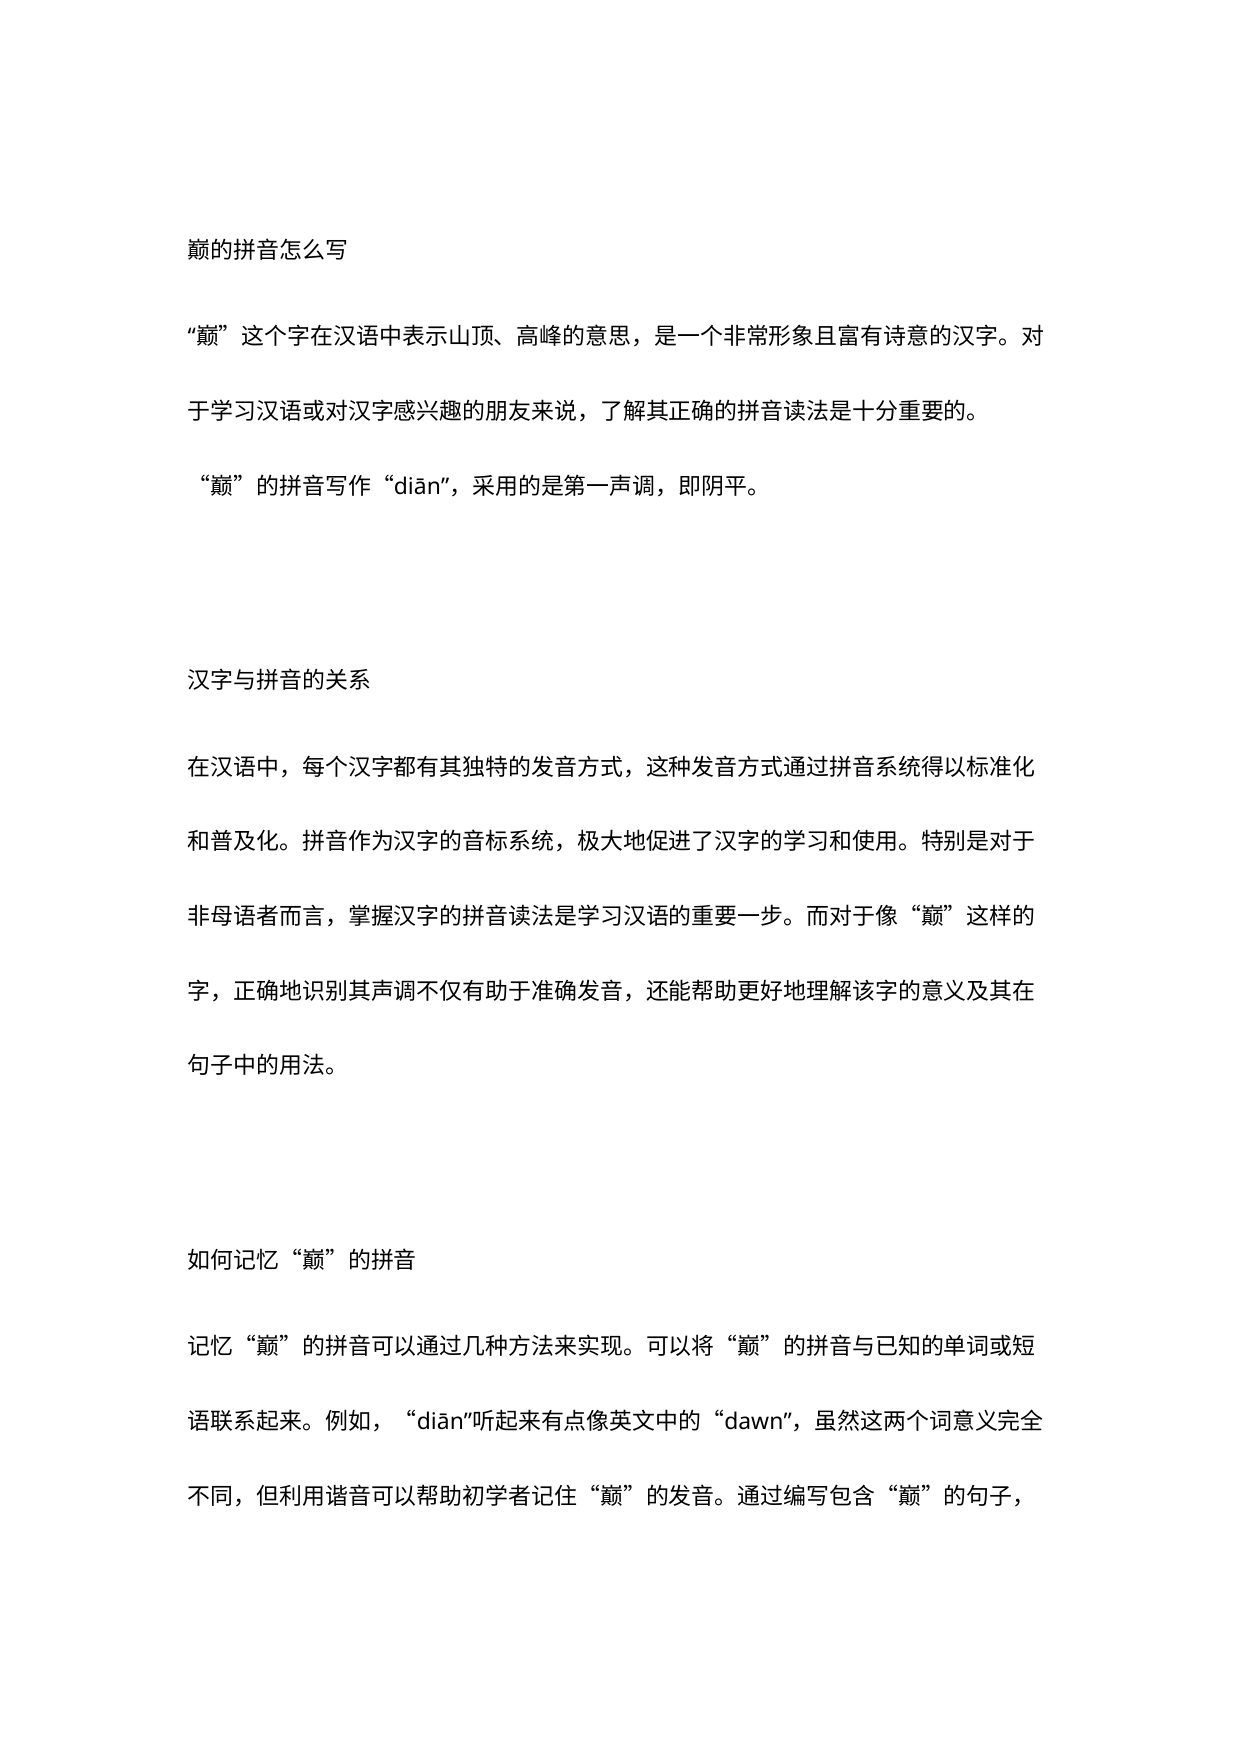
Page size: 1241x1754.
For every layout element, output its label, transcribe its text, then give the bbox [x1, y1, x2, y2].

text 如何记忆“巅”的拼音 [187, 1226, 1053, 1291]
text 在汉语中，每个汉字都有其独特的发音方式，这种发音方式通过拼音系统得以标准化和普及化。拼音作为汉字的音标系统，极大地促进了汉字的学习和使用。特别是对于非母语者而言，掌握汉字的拼音读法是学习汉语的重要一步。而对于像“巅”这样的字，正确地识别其声调不仅有助于准确发音，还能帮助更好地理解该字的意义及其在句子中的用法。 [187, 733, 1053, 1096]
text “巅”这个字在汉语中表示山顶、高峰的意思，是一个非常形象且富有诗意的汉字。对于学习汉语或对汉字感兴趣的朋友来说，了解其正确的拼音读法是十分重要的。“巅”的拼音写作“diān”，采用的是第一声调，即阴平。 [187, 302, 1053, 517]
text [187, 1312, 1053, 1527]
text 巅的拼音怎么写 [187, 216, 1053, 281]
text 汉字与拼音的关系 [187, 646, 1053, 711]
